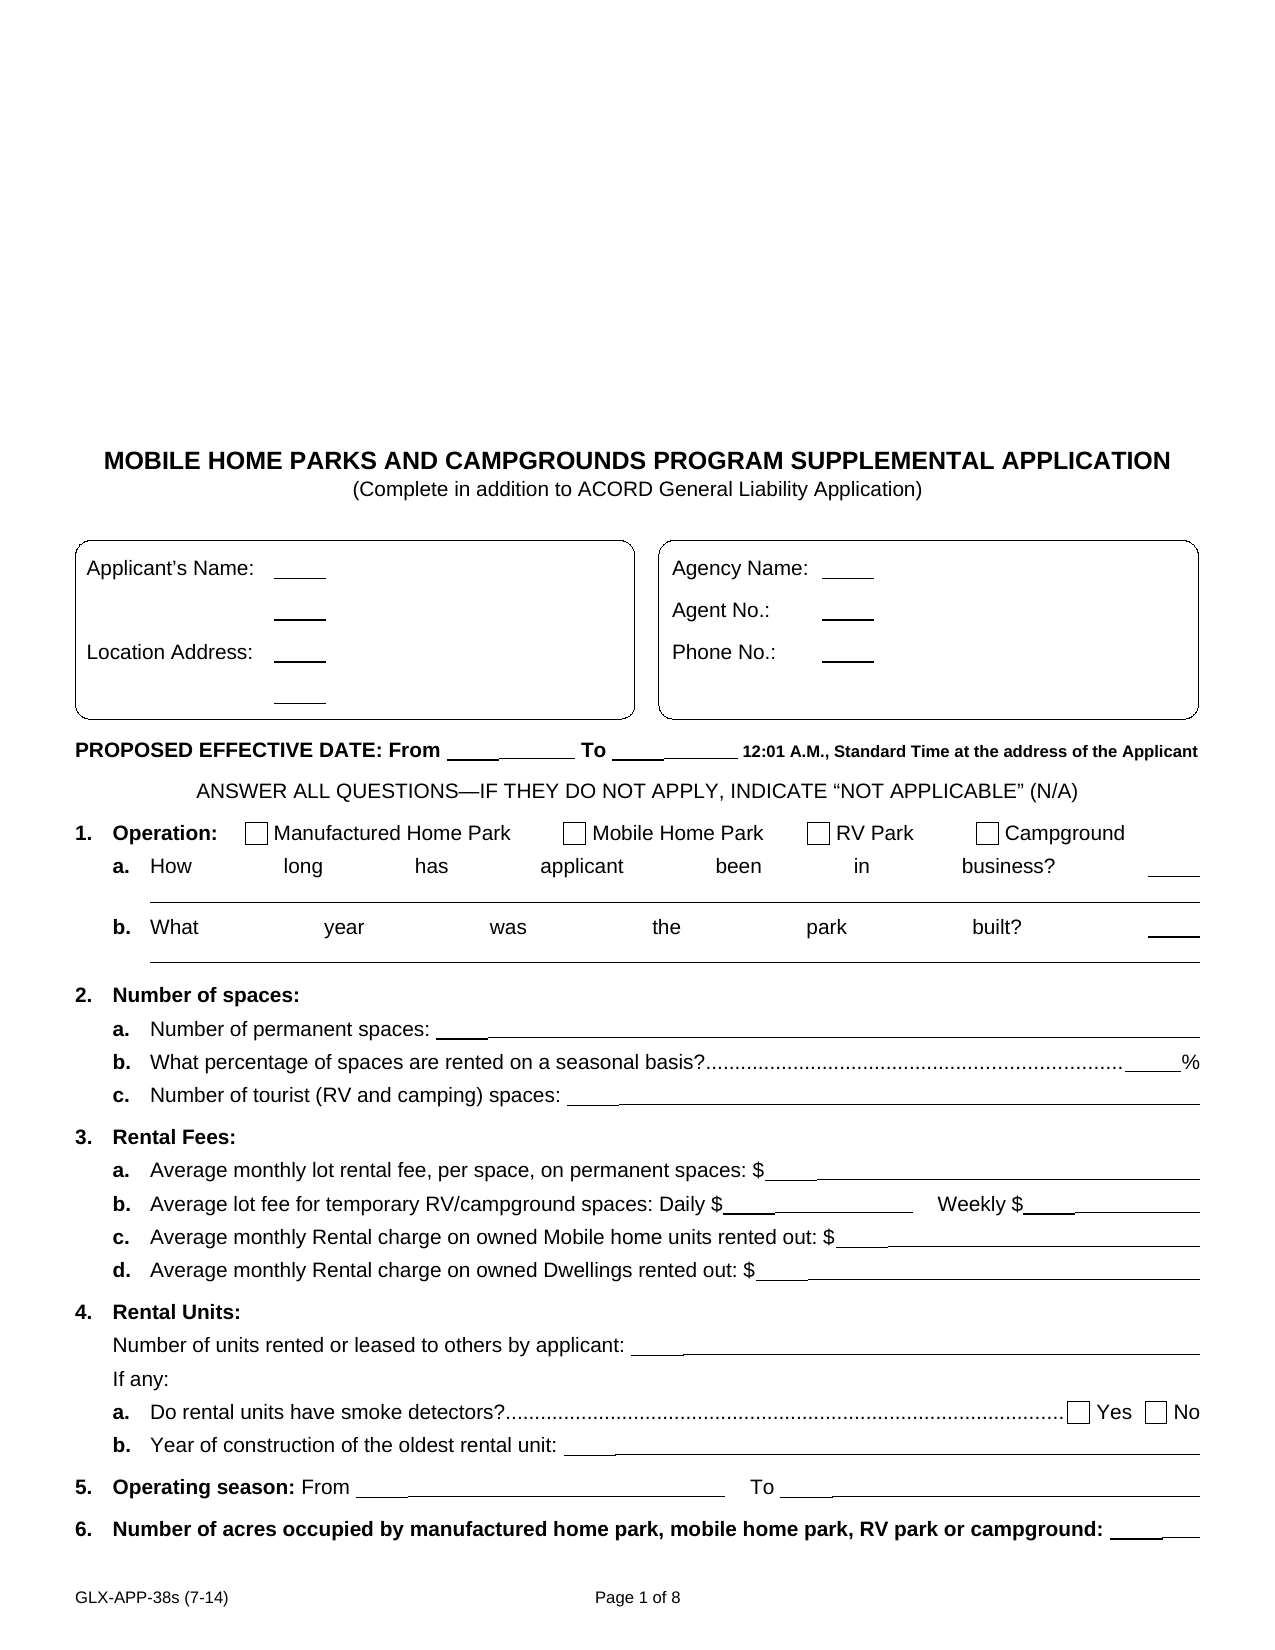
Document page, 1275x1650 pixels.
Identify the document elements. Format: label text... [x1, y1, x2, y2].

text c. Number of tourist (RV and camping) spaces: [112, 1081, 1200, 1108]
text 1. Operation: Manufactured Home Park Mobile Home Park RV Park Campground [75, 819, 1200, 846]
text a. Average monthly lot rental fee, per space, on permanent spaces: $ [112, 1156, 1200, 1183]
text c. Average monthly Rental charge on owned Mobile home units rented out: $ [112, 1223, 1200, 1250]
table_header Agency Name: Agent No.: Phone No.: [647, 542, 1200, 721]
text b. What percentage of spaces are rented on a seasonal basis? % [112, 1048, 1200, 1075]
text b. Average lot fee for temporary RV/campground spaces: Daily $ Weekly $ [112, 1189, 1200, 1217]
text b. Year of construction of the oldest rental unit: [112, 1431, 1200, 1458]
text (Complete in addition to ACORD General Liability Application) [75, 475, 1200, 502]
text a. How long has applicant been in business? [112, 852, 1200, 906]
text 6. Number of acres occupied by manufactured home park, mobile home park, RV park or campground: [75, 1514, 1200, 1542]
text a. Number of permanent spaces: [112, 1014, 1200, 1042]
text Number of units rented or leased to others by applicant: [112, 1331, 1200, 1358]
table_header Applicant’s Name: Location Address: [75, 542, 647, 721]
text ANSWER ALL QUESTIONS—IF THEY DO NOT APPLY, INDICATE “NOT APPLICABLE” (N/A) [75, 777, 1200, 804]
text 5. Operating season: From To [75, 1473, 1200, 1500]
text 4. Rental Units: [75, 1298, 1200, 1325]
text PROPOSED EFFECTIVE DATE: From To 12:01 A.M., Standard Time at the address of the Applicant [75, 735, 1200, 762]
text 2. Number of spaces: [75, 981, 1200, 1008]
text If any: [112, 1364, 1200, 1392]
text a. Do rental units have smoke detectors? Yes No [112, 1398, 1200, 1425]
text d. Average monthly Rental charge on owned Dwellings rented out: $ [112, 1256, 1200, 1283]
text MOBILE HOME PARKS AND CAMPGROUNDS PROGRAM SUPPLEMENTAL APPLICATION [75, 448, 1200, 475]
text 3. Rental Fees: [75, 1123, 1200, 1150]
text b. What year was the park built? [112, 912, 1200, 967]
